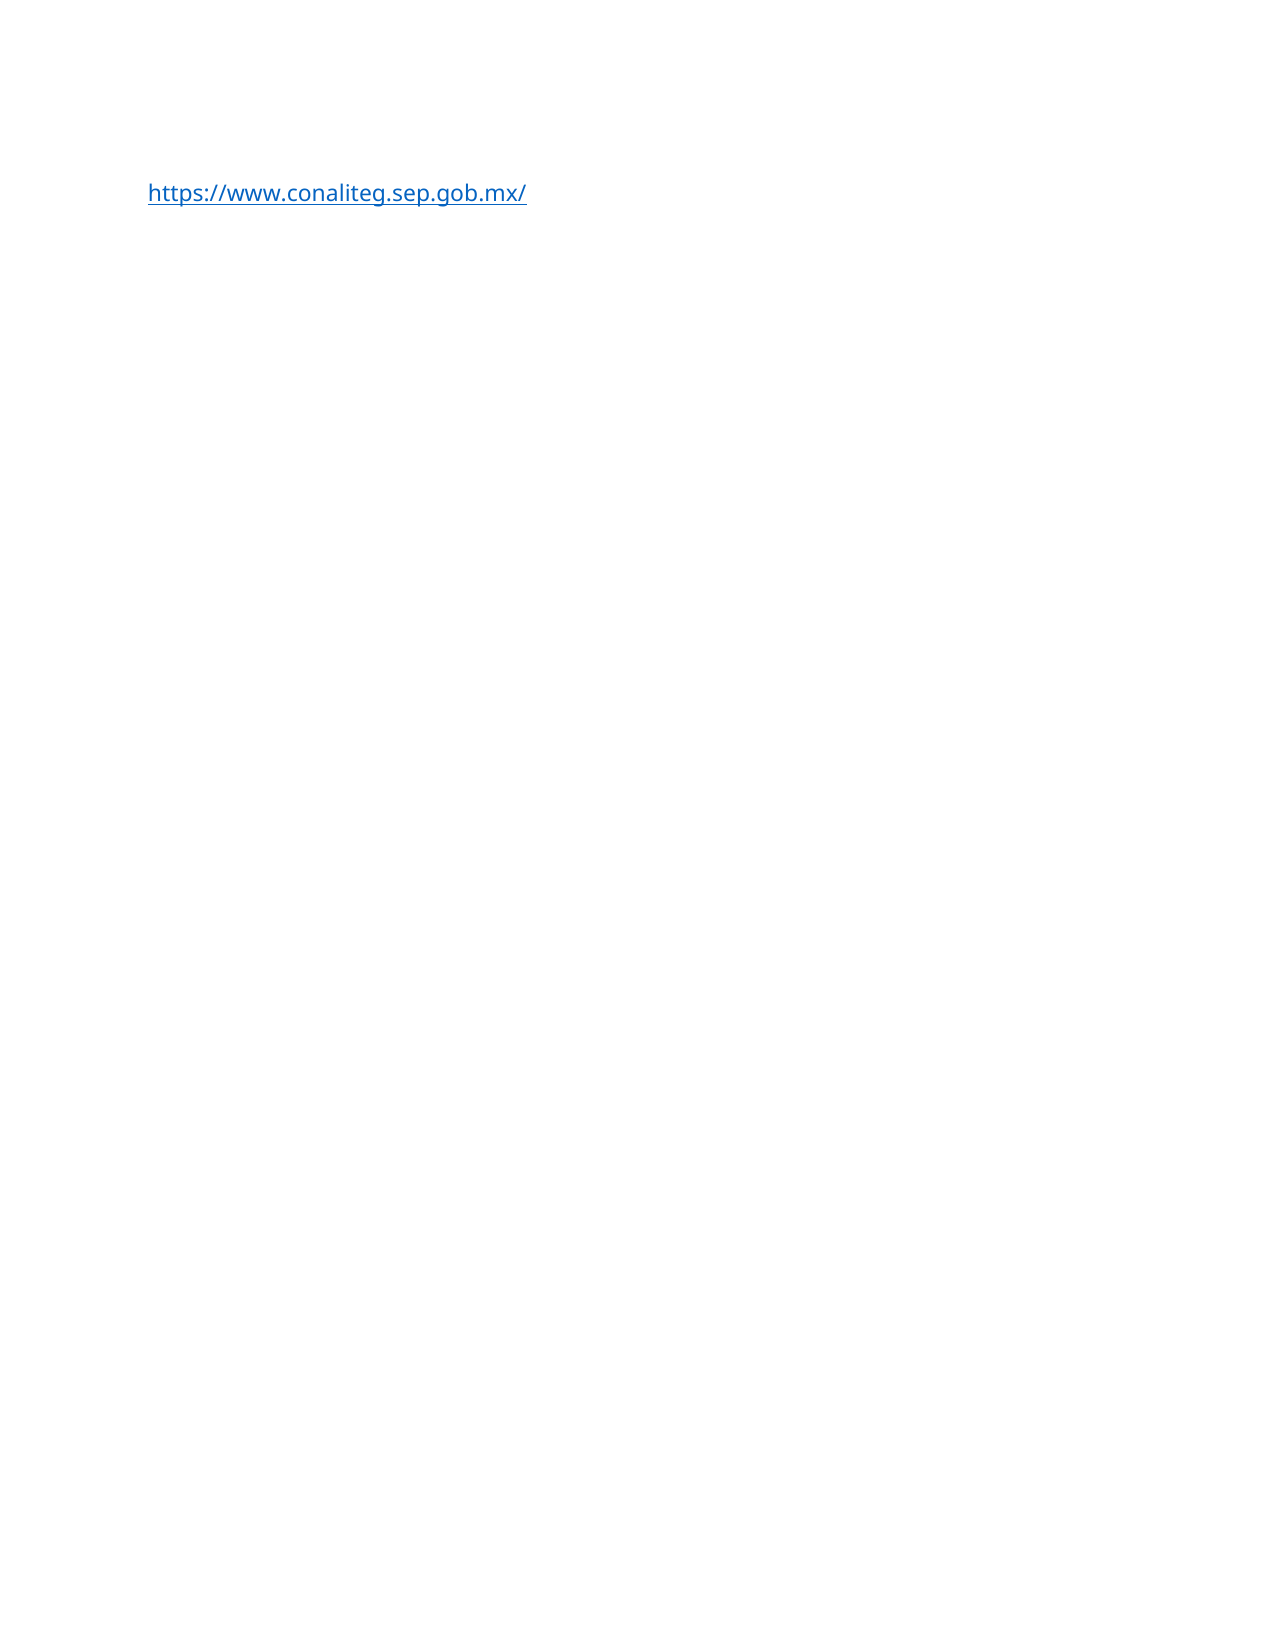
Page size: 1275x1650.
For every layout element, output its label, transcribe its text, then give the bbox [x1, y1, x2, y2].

text https://www.conaliteg.sep.gob.mx/ [148, 177, 1127, 208]
